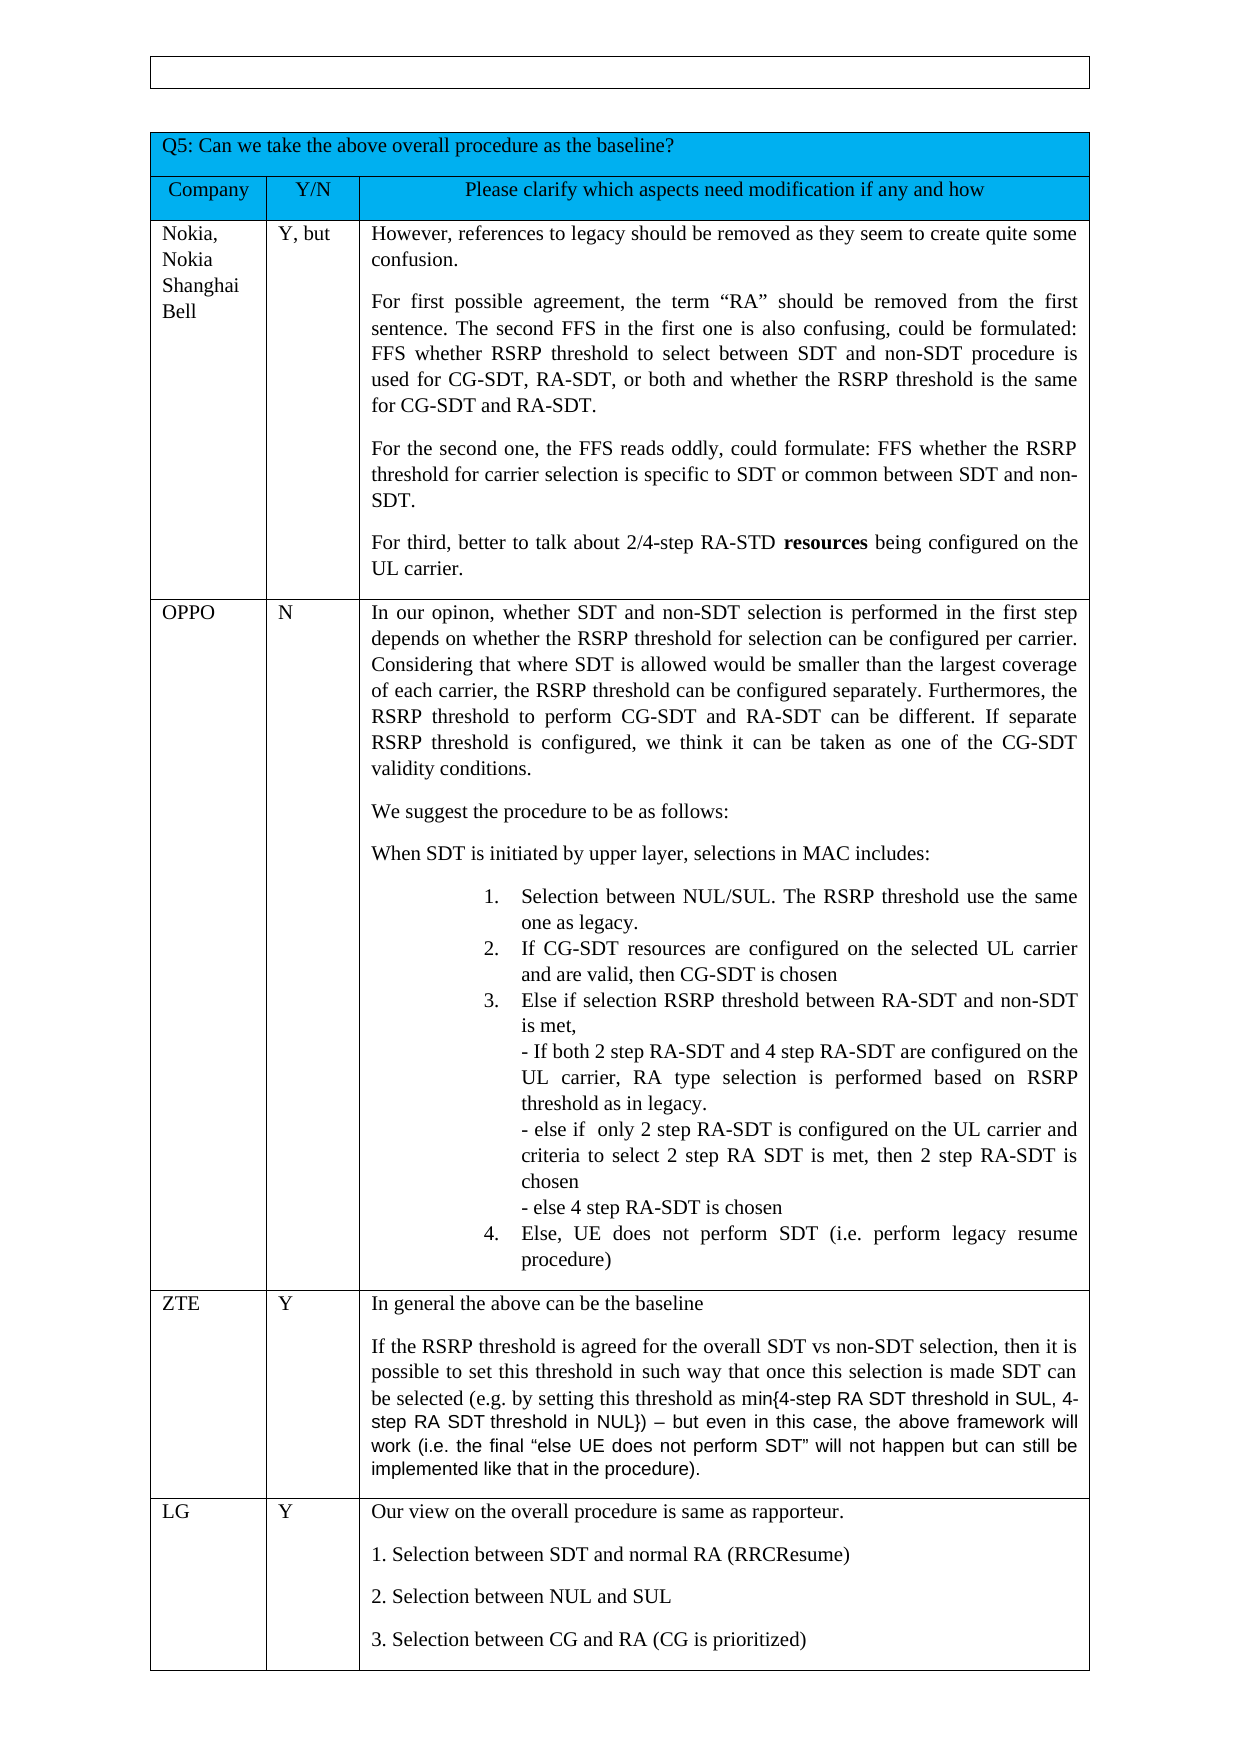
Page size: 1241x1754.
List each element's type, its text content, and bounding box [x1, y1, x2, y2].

table_cell Y/N [267, 177, 359, 220]
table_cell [360, 1499, 1089, 1670]
table_cell N [267, 600, 359, 1290]
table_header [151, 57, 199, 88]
table_cell Please clarify which aspects need modification if any and how [360, 177, 1089, 220]
table_cell However, references to legacy should be removed as they seem to create quite some confusion. For first possible agreement, the term “RA” should be removed from the first sentence. The second FFS in the first one is also confusing, could be formulated: FFS whether RSRP threshold to select between SDT and non-SDT procedure is used for CG-SDT, RA-SDT, or both and whether the RSRP threshold is the same for CG-SDT and RA-SDT. For the second one, the FFS reads oddly, could formulate: FFS whether the RSRP threshold for carrier selection is specific to SDT or common between SDT and non-SDT. For third, better to talk about 2/4-step RA-STD resources being configured on the UL carrier. [360, 221, 1089, 599]
table_cell Nokia, Nokia Shanghai Bell [151, 221, 266, 599]
table_cell LG [151, 1499, 266, 1670]
table_cell In our opinon, whether SDT and non-SDT selection is performed in the first step depends on whether the RSRP threshold for selection can be configured per carrier. Considering that where SDT is allowed would be smaller than the largest coverage of each carrier, the RSRP threshold can be configured separately. Furthermores, the RSRP threshold to perform CG-SDT and RA-SDT can be different. If separate RSRP threshold is configured, we think it can be taken as one of the CG-SDT validity conditions. We suggest the procedure to be as follows: When SDT is initiated by upper layer, selections in MAC includes: Selection between NUL/SUL. The RSRP threshold use the same one as legacy. If CG-SDT resources are configured on the selected UL carrier and are valid, then CG-SDT is chosen Else if selection RSRP threshold between RA-SDT and non-SDT is met, - If both 2 step RA-SDT and 4 step RA-SDT are configured on the UL carrier, RA type selection is performed based on RSRP threshold as in legacy. - else if only 2 step RA-SDT is configured on the UL carrier and criteria to select 2 step RA SDT is met, then 2 step RA-SDT is chosen - else 4 step RA-SDT is chosen Else, UE does not perform SDT (i.e. perform legacy resume procedure) [360, 600, 1089, 1290]
table_cell Y [267, 1499, 359, 1670]
table_header Q5: Can we take the above overall procedure as the baseline? [151, 133, 1089, 176]
table_cell Y, but [267, 221, 359, 599]
table_cell ZTE [151, 1291, 266, 1498]
table_cell In general the above can be the baseline If the RSRP threshold is agreed for the overall SDT vs non-SDT selection, then it is possible to set this threshold in such way that once this selection is made SDT can be selected (e.g. by setting this threshold as min{4-step RA SDT threshold in SUL, 4-step RA SDT threshold in NUL}) – but even in this case, the above framework will work (i.e. the final “else UE does not perform SDT” will not happen but can still be implemented like that in the procedure). [360, 1291, 1089, 1498]
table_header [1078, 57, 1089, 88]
table_cell Company [151, 177, 266, 220]
table_cell OPPO [151, 600, 266, 1290]
table_cell Y [267, 1291, 359, 1498]
